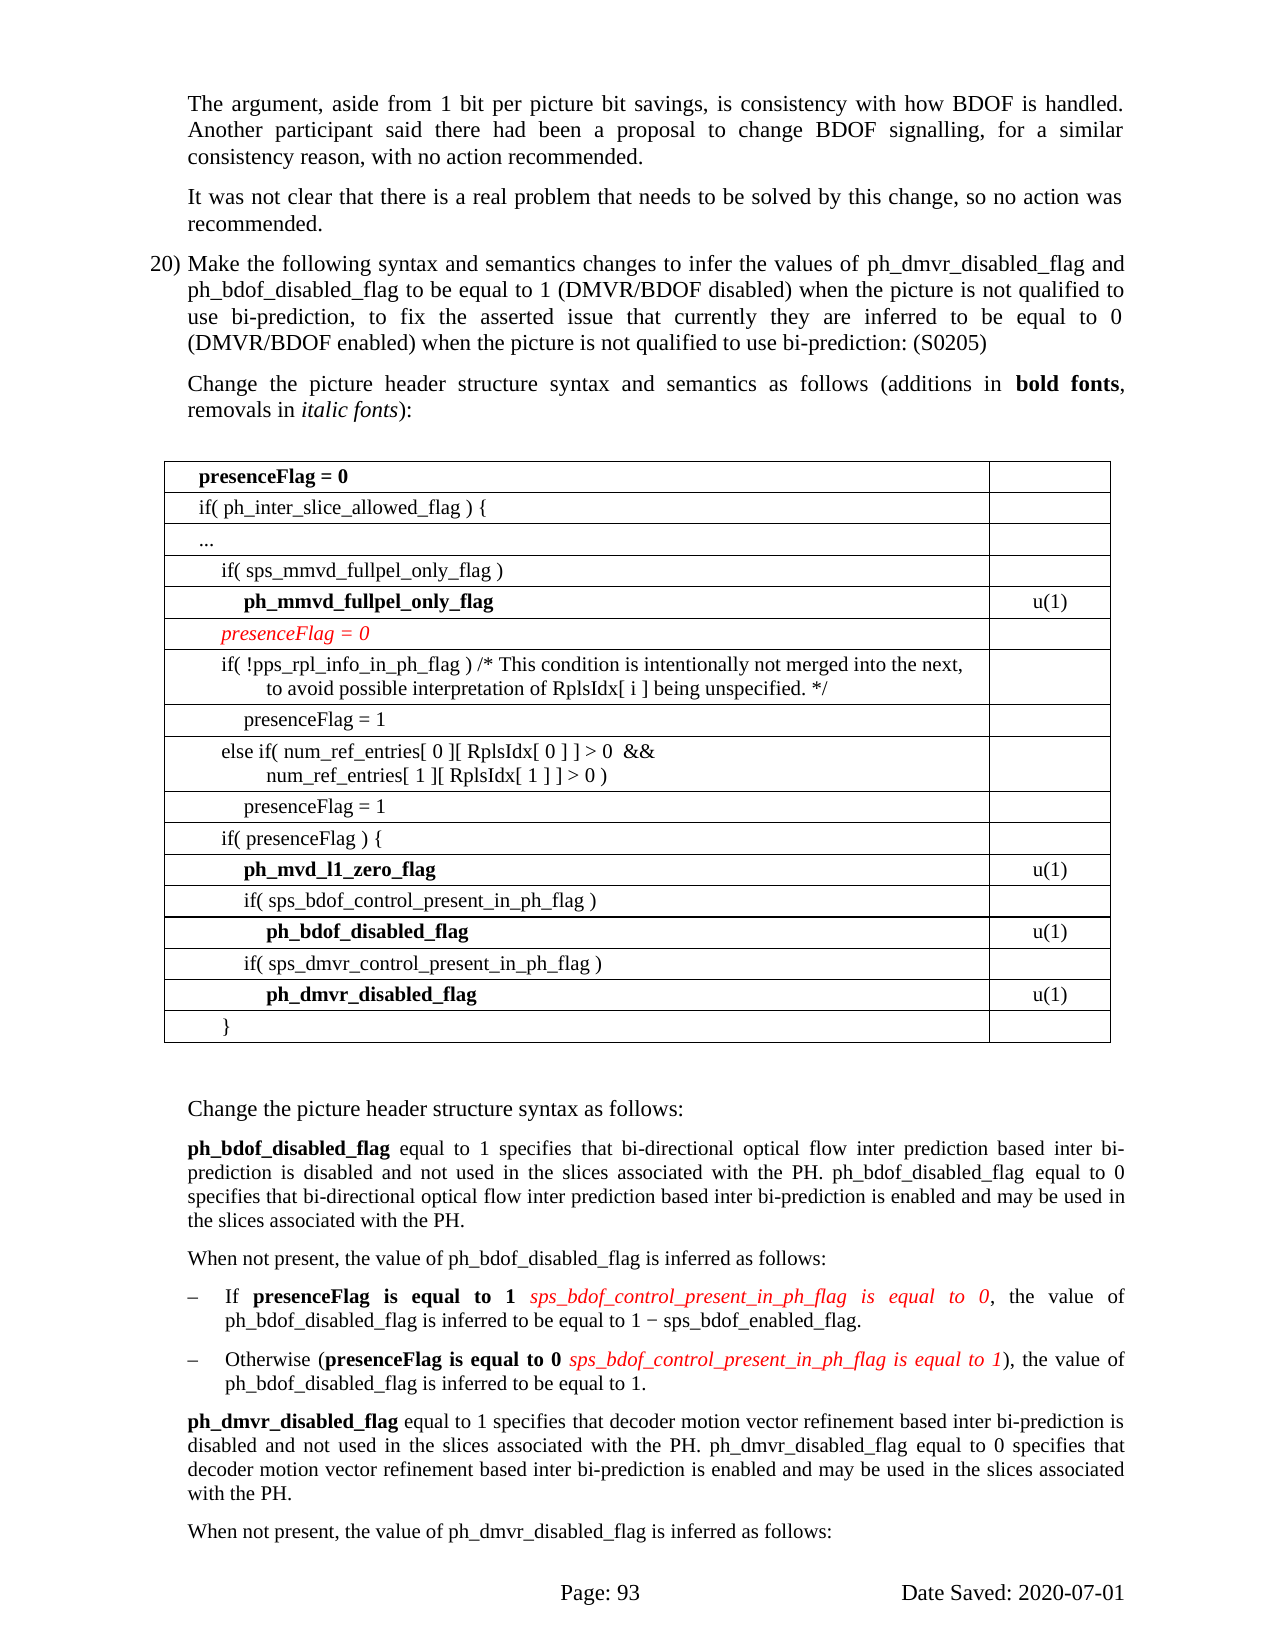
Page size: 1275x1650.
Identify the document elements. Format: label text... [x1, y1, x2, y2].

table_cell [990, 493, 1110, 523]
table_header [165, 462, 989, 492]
list If presenceFlag is equal to 1 sps_bdof_control_present_in_ph_flag is equal to 0, the value of ph_bdof_disabled_flag is inferred to be equal to 1 − sps_bdof_enabled_flag. [187, 1284, 1125, 1332]
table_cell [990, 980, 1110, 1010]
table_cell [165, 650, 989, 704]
list Otherwise (presenceFlag is equal to 0 sps_bdof_control_present_in_ph_flag is equal to 1), the value of ph_bdof_disabled_flag is inferred to be equal to 1. [187, 1347, 1125, 1395]
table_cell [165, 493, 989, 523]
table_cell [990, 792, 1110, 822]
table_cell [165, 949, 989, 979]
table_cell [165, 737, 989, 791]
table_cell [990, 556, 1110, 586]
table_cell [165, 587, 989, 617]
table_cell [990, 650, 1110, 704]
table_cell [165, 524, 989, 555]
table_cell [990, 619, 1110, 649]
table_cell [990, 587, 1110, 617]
text ph_dmvr_disabled_flag equal to 1 specifies that decoder motion vector refinement based inter bi-prediction is disabled and not used in the slices associated with the PH. ph_dmvr_disabled_flag equal to 0 specifies that decoder motion vector refinement based inter bi-prediction is enabled and may be used in the slices associated with the PH. [187, 1409, 1125, 1505]
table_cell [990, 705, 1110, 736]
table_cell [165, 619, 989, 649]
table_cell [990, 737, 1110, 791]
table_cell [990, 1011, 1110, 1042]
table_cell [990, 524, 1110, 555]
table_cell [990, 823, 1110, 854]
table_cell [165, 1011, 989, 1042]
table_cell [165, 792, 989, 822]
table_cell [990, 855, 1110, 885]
text When not present, the value of ph_bdof_disabled_flag is inferred as follows: [187, 1246, 1125, 1270]
text ph_bdof_disabled_flag equal to 1 specifies that bi-directional optical flow inter prediction based inter bi-prediction is disabled and not used in the slices associated with the PH. ph_bdof_disabled_flag equal to 0 specifies that bi-directional optical flow inter prediction based inter bi-prediction is enabled and may be used in the slices associated with the PH. [187, 1136, 1125, 1232]
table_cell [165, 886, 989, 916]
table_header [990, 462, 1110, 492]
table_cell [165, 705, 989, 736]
text Change the picture header structure syntax as follows: [187, 1095, 1125, 1122]
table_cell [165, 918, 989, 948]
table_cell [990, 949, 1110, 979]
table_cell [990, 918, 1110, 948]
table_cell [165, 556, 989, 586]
text The argument, aside from 1 bit per picture bit savings, is consistency with how BDOF is handled. Another participant said there had been a proposal to change BDOF signalling, for a similar consistency reason, with no action recommended. [187, 90, 1125, 169]
text Change the picture header structure syntax and semantics as follows (additions in bold fonts, removals in italic fonts): [187, 370, 1125, 422]
list Make the following syntax and semantics changes to infer the values of ph_dmvr_disabled_flag and ph_bdof_disabled_flag to be equal to 1 (DMVR/BDOF disabled) when the picture is not qualified to use bi-prediction, to fix the asserted issue that currently they are inferred to be equal to 0 (DMVR/BDOF enabled) when the picture is not qualified to use bi-prediction: (S0205) [150, 250, 1125, 356]
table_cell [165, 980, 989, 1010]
text It was not clear that there is a real problem that needs to be solved by this change, so no action was recommended. [187, 183, 1125, 236]
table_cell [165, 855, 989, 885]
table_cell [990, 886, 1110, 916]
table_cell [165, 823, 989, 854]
text When not present, the value of ph_dmvr_disabled_flag is inferred as follows: [187, 1519, 1125, 1543]
